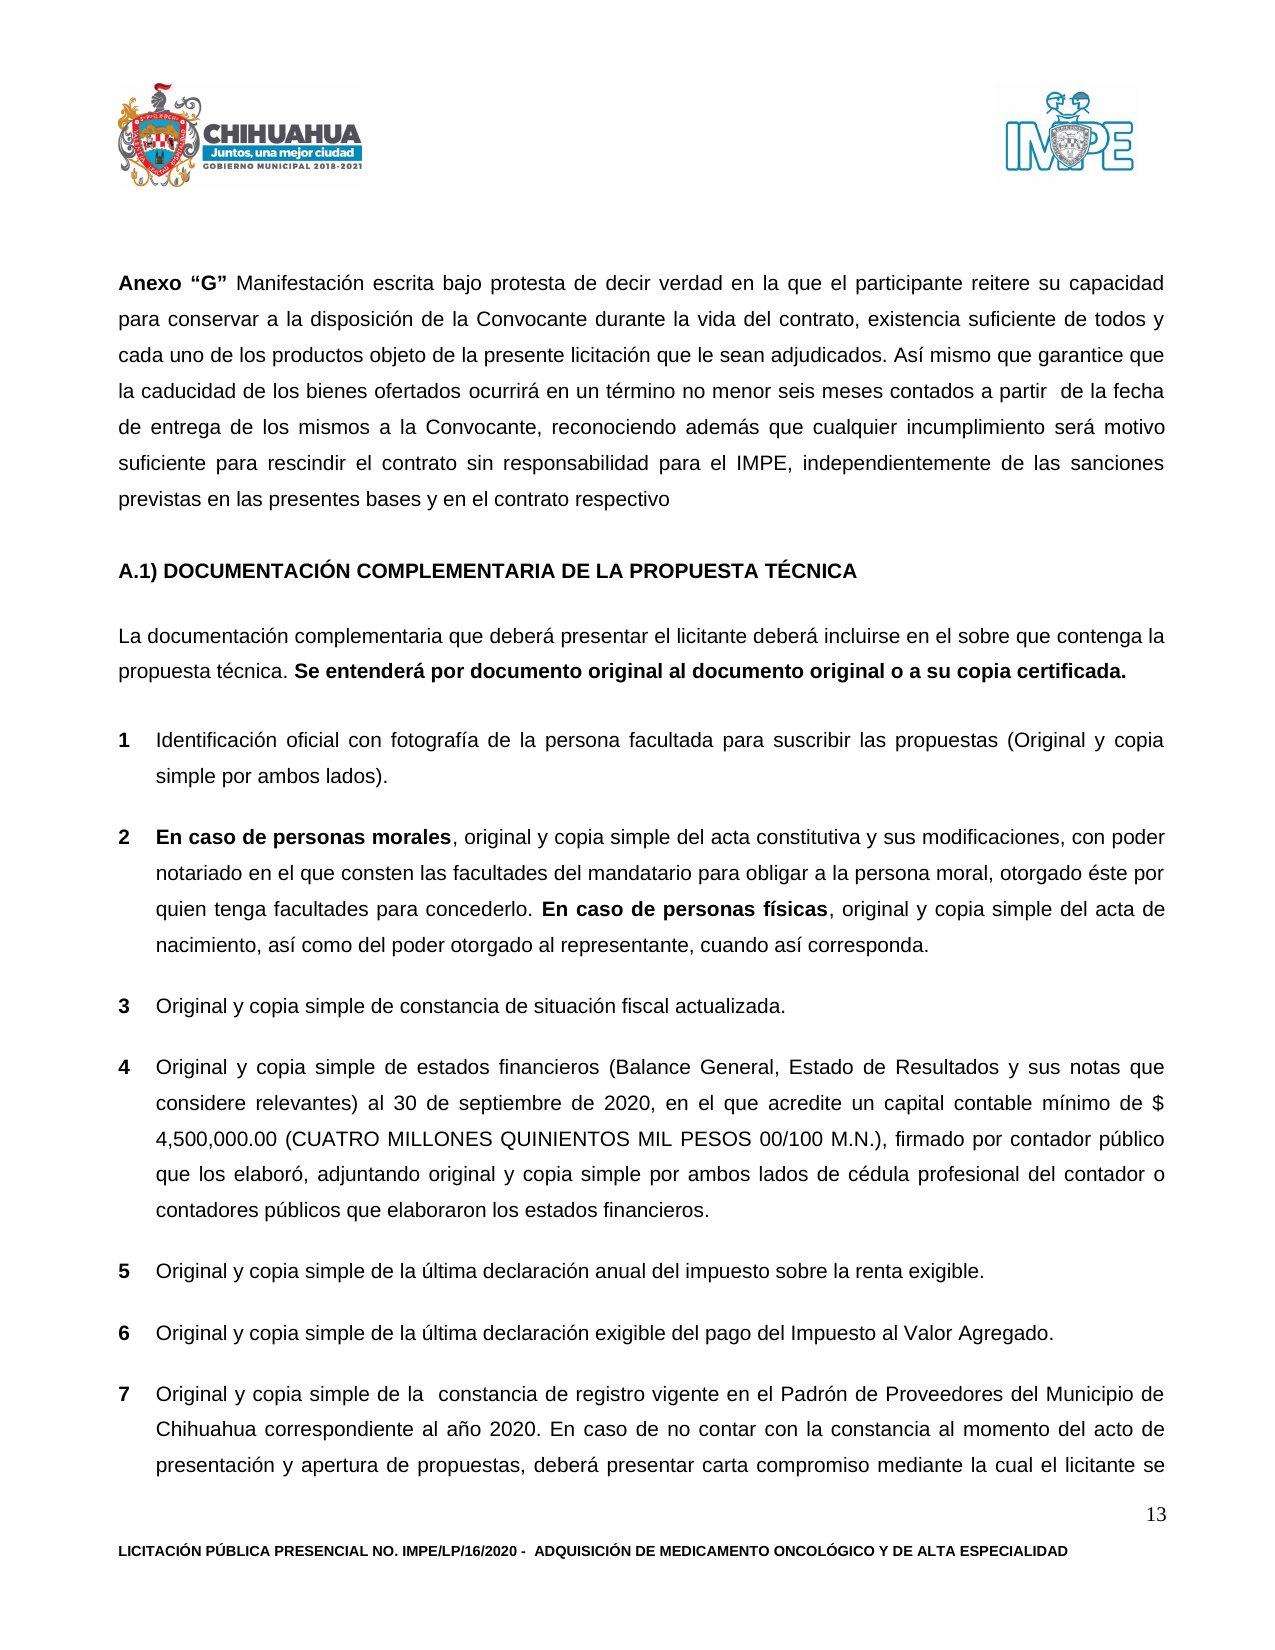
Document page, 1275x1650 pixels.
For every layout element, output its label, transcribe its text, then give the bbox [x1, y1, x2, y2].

list Original y copia simple de la última declaración exigible del pago del Impuesto al Valor Agregado. [118, 1320, 1166, 1344]
text Anexo “G” Manifestación escrita bajo protesta de decir verdad en la que el participante reitere su capacidad para conservar a la disposición de la Convocante durante la vida del contrato, existencia suficiente de todos y cada uno de los productos objeto de la presente licitación que le sean adjudicados. Así mismo que garantice que la caducidad de los bienes ofertados ocurrirá en un término no menor seis meses contados a partir de la fecha de entrega de los mismos a la Convocante, reconociendo además que cualquier incumplimiento será motivo suficiente para rescindir el contrato sin responsabilidad para el IMPE, independientemente de las sanciones previstas en las presentes bases y en el contrato respectivo [118, 271, 1166, 511]
picture [212, 149, 252, 157]
list Original y copia simple de la última declaración anual del impuesto sobre la renta exigible. [118, 1259, 1166, 1283]
picture [118, 83, 362, 187]
list Original y copia simple de constancia de situación fiscal actualizada. [118, 993, 1166, 1017]
list En caso de personas morales, original y copia simple del acta constitutiva y sus modificaciones, con poder notariado en el que consten las facultades del mandatario para obligar a la persona moral, otorgado éste por quien tenga facultades para concederlo. En caso de personas físicas, original y copia simple del acta de nacimiento, así como del poder otorgado al representante, cuando así corresponda. [118, 824, 1166, 956]
picture [316, 148, 353, 156]
list Identificación oficial con fotografía de la persona facultada para suscribir las propuestas (Original y copia simple por ambos lados). [118, 728, 1166, 787]
text La documentación complementaria que deberá presentar el licitante deberá incluirse en el sobre que contenga la propuesta técnica. Se entenderá por documento original al documento original o a su copia certificada. [118, 623, 1166, 683]
list Original y copia simple de estados financieros (Balance General, Estado de Resultados y sus notas que considere relevantes) al 30 de septiembre de 2020, en el que acredite un capital contable mínimo de $ 4,500,000.00 (CUATRO MILLONES QUINIENTOS MIL PESOS 00/100 M.N.), firmado por contador público que los elaboró, adjuntando original y copia simple por ambos lados de cédula profesional del contador o contadores públicos que elaboraron los estados financieros. [118, 1054, 1166, 1222]
picture [995, 82, 1140, 183]
text A.1) DOCUMENTACIÓN COMPLEMENTARIA DE LA PROPUESTA TÉCNICA [118, 559, 1166, 583]
picture [256, 151, 276, 156]
